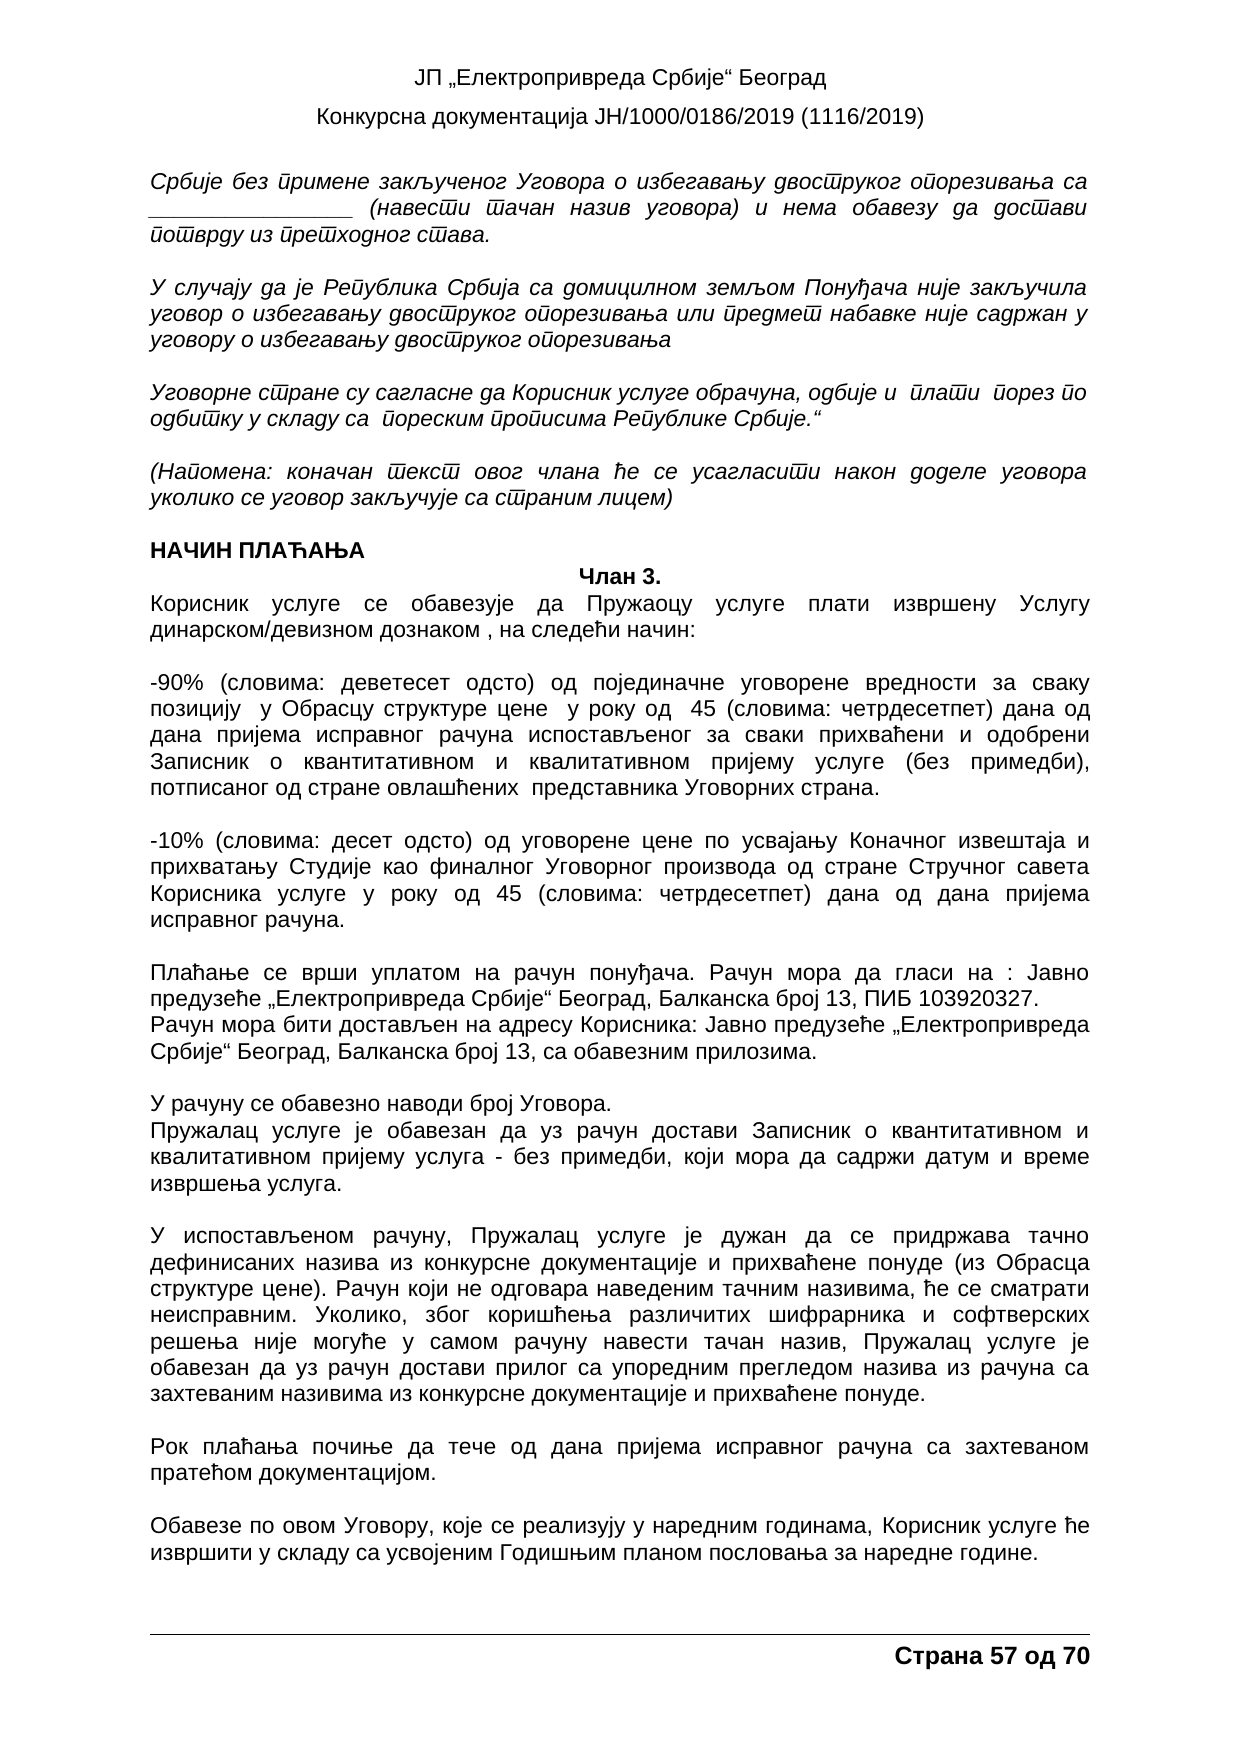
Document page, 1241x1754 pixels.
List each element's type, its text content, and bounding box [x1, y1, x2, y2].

text Плаћање се врши уплатом на рачун понуђача. Рачун мора да гласи на : Јавно предузеће „Електропривреда Србије“ Београд, Балканска број 13, ПИБ 103920327. [150, 959, 1090, 1011]
text У испостављеном рачуну, Пружалац услуге је дужан да се придржава тачно дефинисаних назива из конкурсне документације и прихваћене понуде (из Обрасца структуре цене). Рачун који не одговара наведеним тачним називима, ће се сматрати неисправним. Уколико, због коришћења различитих шифрарника и софтверских решења није могуће у самом рачуну навести тачан назив, Пружалац услуге је обавезан да уз рачун достави прилог са упоредним прегледом назива из рачуна са захтеваним називима из конкурсне документације и прихваћене понуде. [150, 1222, 1090, 1407]
text У рачуну се обавезно наводи број Уговора. [150, 1090, 1090, 1117]
text Пружалац услуге је обавезан да уз рачун достави Записник о квантитативном и квалитативном пријему услуга - без примедби, који мора да садржи датум и време извршења услуга. [150, 1117, 1090, 1196]
text Рок плаћања почиње да тече од дана пријема исправног рачуна са захтеваном пратећом документацијом. [150, 1433, 1090, 1486]
text Члан 3. [150, 563, 1090, 590]
text Обавезе по овом Уговору, које се реализују у наредним годинама, Корисник услуге ће извршити у складу са усвојеним Годишњим планом пословања за наредне године. [150, 1512, 1090, 1565]
text НАЧИН ПЛАЋАЊА [150, 537, 1090, 563]
text У случају да је Република Србија са домицилном земљом Понуђача није закључила уговор о избегавању двоструког опорезивања или предмет набавке није садржан у уговору о избегавању двоструког опорезивања [150, 273, 1090, 352]
text (Напомена: коначан текст овог члана ће се усагласити након доделе уговора уколико се уговор закључује са страним лицем) [150, 458, 1090, 511]
text Уговорне стране су сагласне да Корисник услуге обрачуна, одбије и плати порез по одбитку у складу са пореским прописима Републике Србије.“ [150, 379, 1090, 432]
text -10% (словима: десет одсто) од уговорене цене по усвајању Коначног извештаја и прихватању Студије као финалног Уговорног производа од стране Стручног савета Корисника услуге у року од 45 (словима: четрдесетпет) дана од дана пријема исправног рачуна. [150, 827, 1090, 932]
text -90% (словима: деветесет одсто) од појединачне уговорене вредности за сваку позицију у Обрасцу структуре цене у року од 45 (словима: четрдесетпет) дана од дана пријема исправног рачуна испостављеног за сваки прихваћени и одобрени Записник о квантитативном и квалитативном пријему услугe (без примедби), потписаног од стране овлашћених представника Уговорних страна. [150, 669, 1090, 801]
text Рачун мора бити достављен на адресу Корисника: Јавно предузеће „Електропривреда Србије“ Београд, Балканска број 13, са обавезним прилозима. [150, 1011, 1090, 1064]
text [150, 168, 1090, 247]
text Корисник услуге се обавезује да Пружаоцу услуге плати извршену Услугу динарском/девизном дознаком , на следећи начин: [150, 590, 1090, 642]
